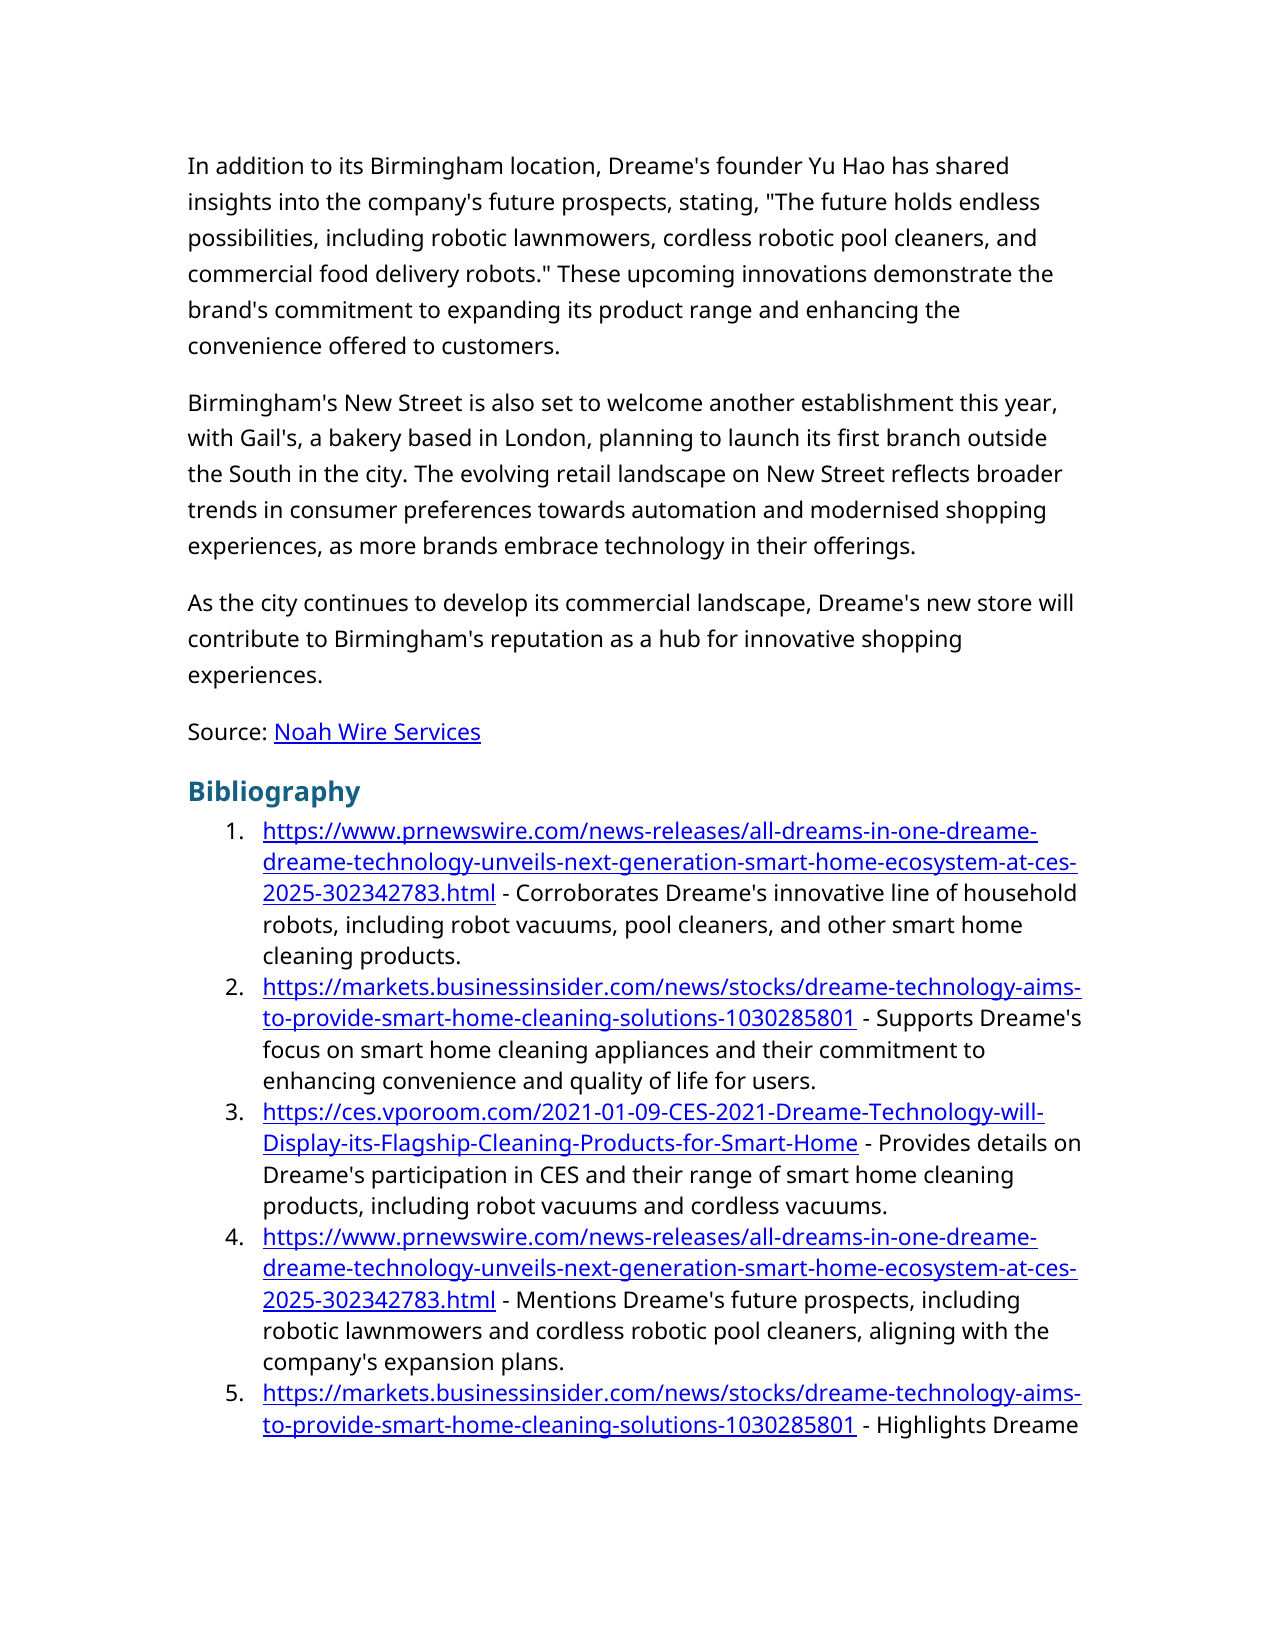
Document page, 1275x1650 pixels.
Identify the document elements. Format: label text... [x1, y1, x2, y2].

text Source: Noah Wire Services [187, 716, 1087, 747]
list https://www.prnewswire.com/news-releases/all-dreams-in-one-dreame-dreame-technology-unveils-next-generation-smart-home-ecosystem-at-ces-2025-302342783.html - Corroborates Dreame's innovative line of household robots, including robot vacuums, pool cleaners, and other smart home cleaning products. [225, 815, 1087, 971]
list https://markets.businessinsider.com/news/stocks/dreame-technology-aims-to-provide-smart-home-cleaning-solutions-1030285801 - Supports Dreame's focus on smart home cleaning appliances and their commitment to enhancing convenience and quality of life for users. [225, 971, 1087, 1096]
text Birmingham's New Street is also set to welcome another establishment this year, with Gail's, a bakery based in London, planning to launch its first branch outside the South in the city. The evolving retail landscape on New Street reflects broader trends in consumer preferences towards automation and modernised shopping experiences, as more brands embrace technology in their offerings. [187, 386, 1087, 561]
list https://www.prnewswire.com/news-releases/all-dreams-in-one-dreame-dreame-technology-unveils-next-generation-smart-home-ecosystem-at-ces-2025-302342783.html - Mentions Dreame's future prospects, including robotic lawnmowers and cordless robotic pool cleaners, aligning with the company's expansion plans. [225, 1221, 1087, 1377]
text As the city continues to develop its commercial landscape, Dreame's new store will contribute to Birmingham's reputation as a hub for innovative shopping experiences. [187, 587, 1087, 690]
subtitle Bibliography [187, 772, 1087, 809]
text In addition to its Birmingham location, Dreame's founder Yu Hao has shared insights into the company's future prospects, stating, "The future holds endless possibilities, including robotic lawnmowers, cordless robotic pool cleaners, and commercial food delivery robots." These upcoming innovations demonstrate the brand's commitment to expanding its product range and enhancing the convenience offered to customers. [187, 150, 1087, 361]
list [225, 1377, 1087, 1440]
list https://ces.vporoom.com/2021-01-09-CES-2021-Dreame-Technology-will-Display-its-Flagship-Cleaning-Products-for-Smart-Home - Provides details on Dreame's participation in CES and their range of smart home cleaning products, including robot vacuums and cordless vacuums. [225, 1096, 1087, 1221]
